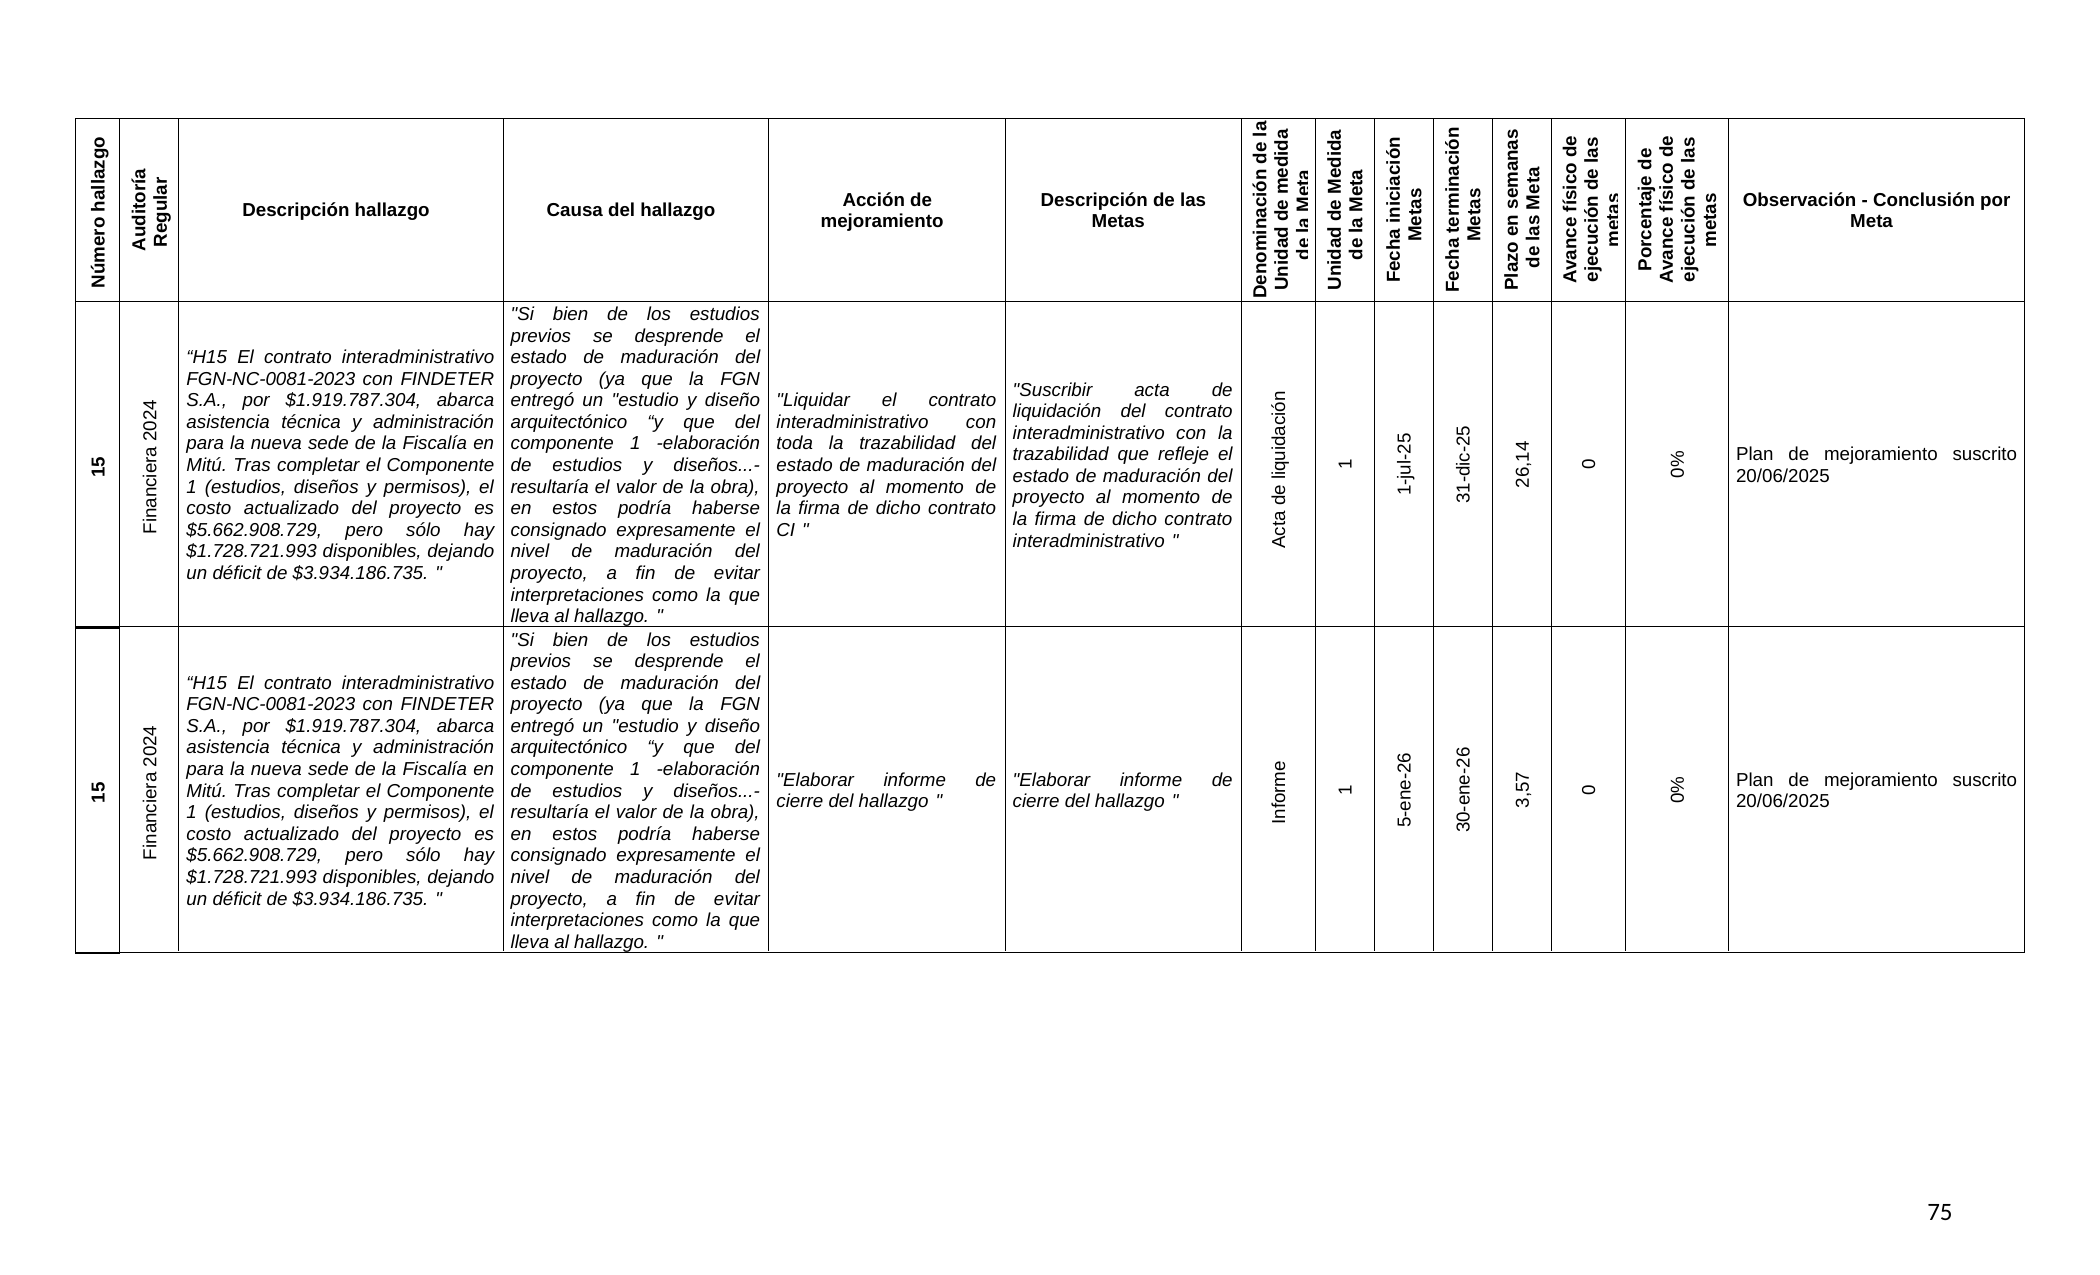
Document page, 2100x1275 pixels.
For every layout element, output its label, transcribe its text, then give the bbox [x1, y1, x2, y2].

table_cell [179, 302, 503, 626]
table_header Descripción hallazgo [179, 119, 503, 301]
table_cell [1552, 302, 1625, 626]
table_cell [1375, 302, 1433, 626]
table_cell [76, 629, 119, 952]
table_header Fecha terminación Metas [1434, 119, 1492, 301]
table_header Plazo en semanas de las Meta [1493, 119, 1551, 301]
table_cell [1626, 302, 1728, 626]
table_header Unidad de Medida de la Meta [1316, 119, 1374, 301]
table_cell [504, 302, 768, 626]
table_header Observación - Conclusión por Meta [1729, 119, 2024, 301]
table_header Auditoría Regular [120, 119, 178, 301]
table_header Acción de mejoramiento [769, 119, 1005, 301]
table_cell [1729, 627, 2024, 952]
table_header Fecha iniciación Metas [1375, 119, 1433, 301]
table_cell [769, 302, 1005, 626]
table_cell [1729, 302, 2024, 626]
table_header Descripción de las Metas [1006, 119, 1241, 301]
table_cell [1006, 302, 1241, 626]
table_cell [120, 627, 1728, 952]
table_header Causa del hallazgo [504, 119, 768, 301]
table_header Denominación de la Unidad de medida de la Meta [1242, 119, 1315, 301]
table_header Número hallazgo [76, 119, 119, 301]
table_header Porcentaje de Avance físico de ejecución de las metas [1626, 119, 1728, 301]
table_header Avance físico de ejecución de las metas [1552, 119, 1625, 301]
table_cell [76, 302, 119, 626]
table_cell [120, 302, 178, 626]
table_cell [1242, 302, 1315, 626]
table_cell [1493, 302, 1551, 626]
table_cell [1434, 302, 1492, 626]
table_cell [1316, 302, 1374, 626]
